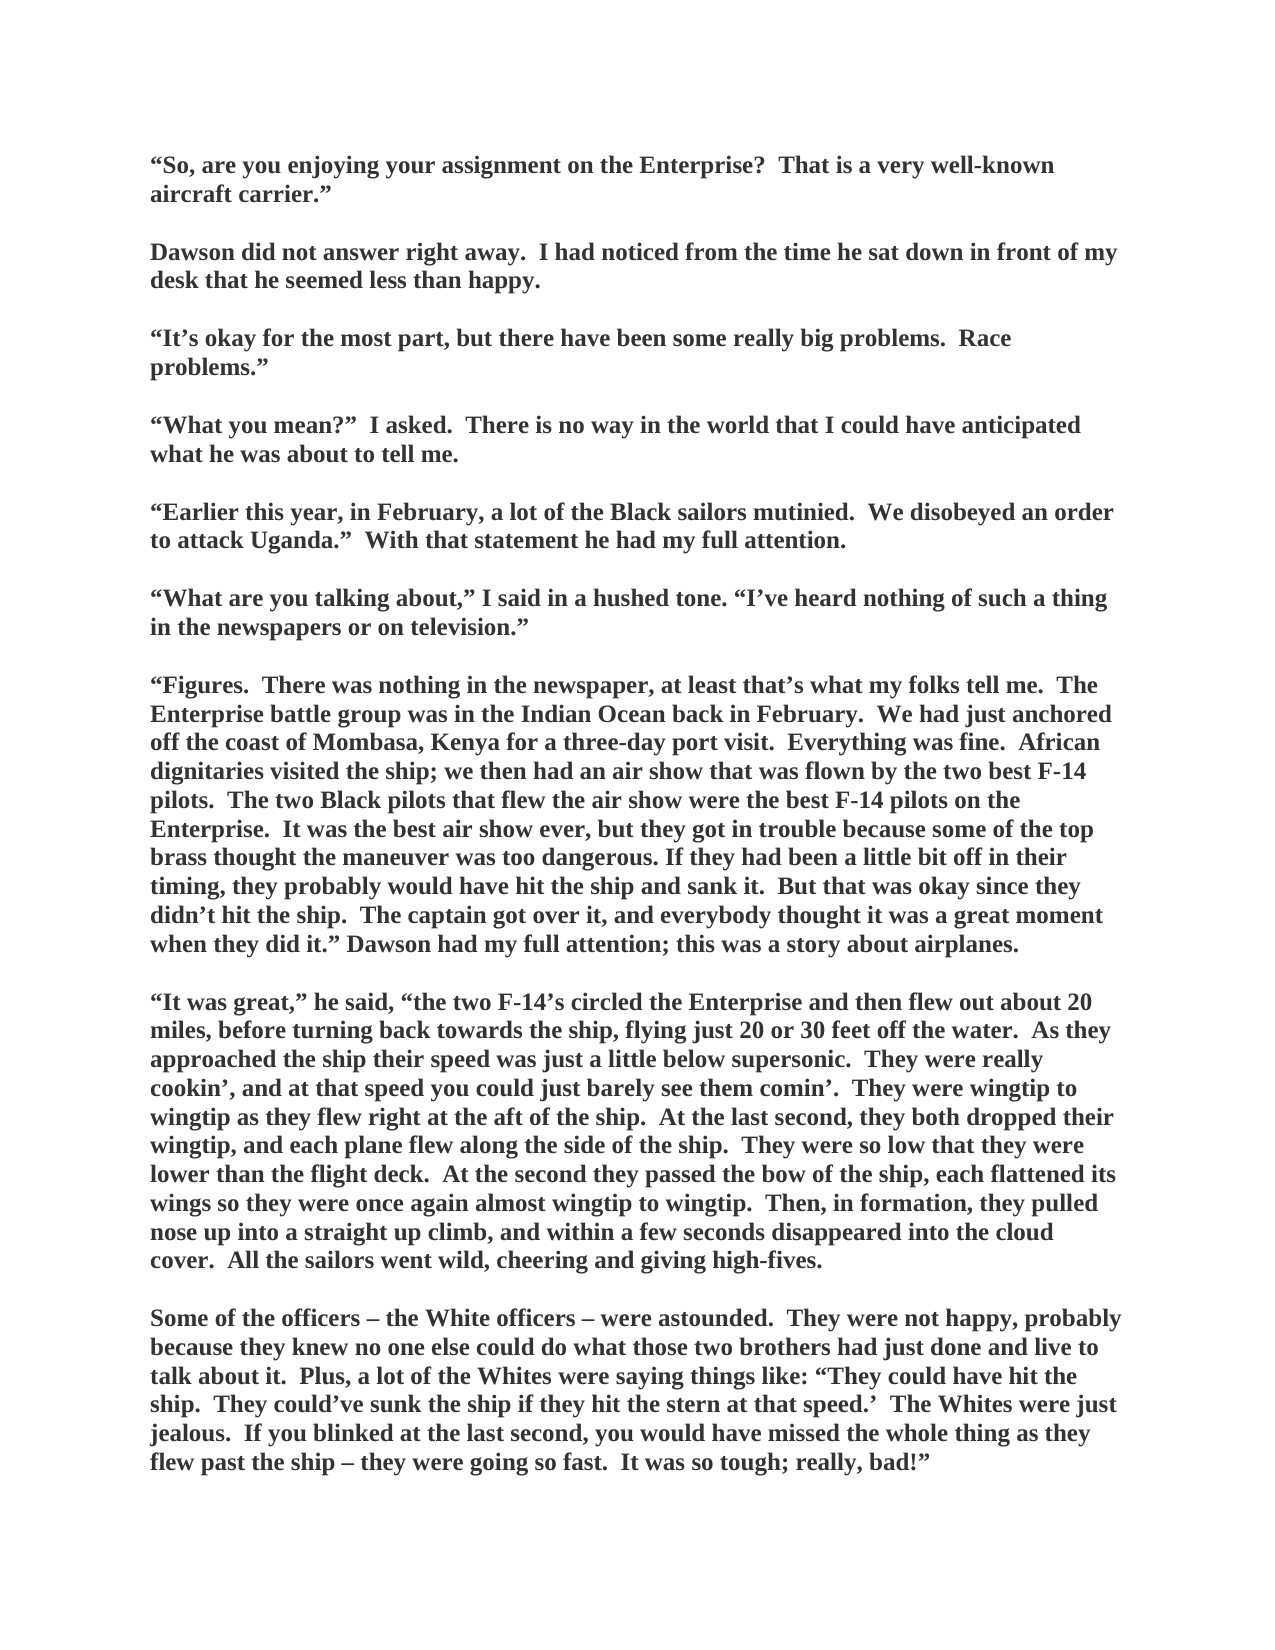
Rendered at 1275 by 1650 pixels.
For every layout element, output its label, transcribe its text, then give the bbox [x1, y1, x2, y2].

text “So, are you enjoying your assignment on the Enterprise? That is a very well-known aircraft carrier.” [150, 150, 1125, 207]
text “What are you talking about,” I said in a hushed tone. “I’ve heard nothing of such a thing in the newspapers or on television.” [150, 583, 1125, 641]
text “Figures. There was nothing in the newspaper, at least that’s what my folks tell me. The Enterprise battle group was in the Indian Ocean back in February. We had just anchored off the coast of Mombasa, Kenya for a three-day port visit. Everything was fine. African dignitaries visited the ship; we then had an air show that was flown by the two best F-14 pilots. The two Black pilots that flew the air show were the best F-14 pilots on the Enterprise. It was the best air show ever, but they got in trouble because some of the top brass thought the maneuver was too dangerous. If they had been a little bit off in their timing, they probably would have hit the ship and sank it. But that was okay since they didn’t hit the ship. The captain got over it, and everybody thought it was a great moment when they did it.” Dawson had my full attention; this was a story about airplanes. [150, 670, 1125, 957]
text “It was great,” he said, “the two F-14’s circled the Enterprise and then flew out about 20 miles, before turning back towards the ship, flying just 20 or 30 feet off the water. As they approached the ship their speed was just a little below supersonic. They were really cookin’, and at that speed you could just barely see them comin’. They were wingtip to wingtip as they flew right at the aft of the ship. At the last second, they both dropped their wingtip, and each plane flew along the side of the ship. They were so low that they were lower than the flight deck. At the second they passed the bow of the ship, each flattened its wings so they were once again almost wingtip to wingtip. Then, in formation, they pulled nose up into a straight up climb, and within a few seconds disappeared into the cloud cover. All the sailors went wild, cheering and giving high-fives. [150, 987, 1125, 1274]
text Some of the officers – the White officers – were astounded. They were not happy, probably because they knew no one else could do what those two brothers had just done and live to talk about it. Plus, a lot of the Whites were saying things like: “They could have hit the ship. They could’ve sunk the ship if they hit the stern at that speed.’ The Whites were just jealous. If you blinked at the last second, you would have missed the whole thing as they flew past the ship – they were going so fast. It was so tough; really, bad!” [150, 1303, 1125, 1476]
text “What you mean?” I asked. There is no way in the world that I could have anticipated what he was about to tell me. [150, 410, 1125, 467]
text “It’s okay for the most part, but there have been some really big problems. Race problems.” [150, 323, 1125, 381]
text “Earlier this year, in February, a lot of the Black sailors mutinied. We disobeyed an order to attack Uganda.” With that statement he had my full attention. [150, 497, 1125, 554]
text Dawson did not answer right away. I had noticed from the time he sat down in front of my desk that he seemed less than happy. [150, 237, 1125, 294]
